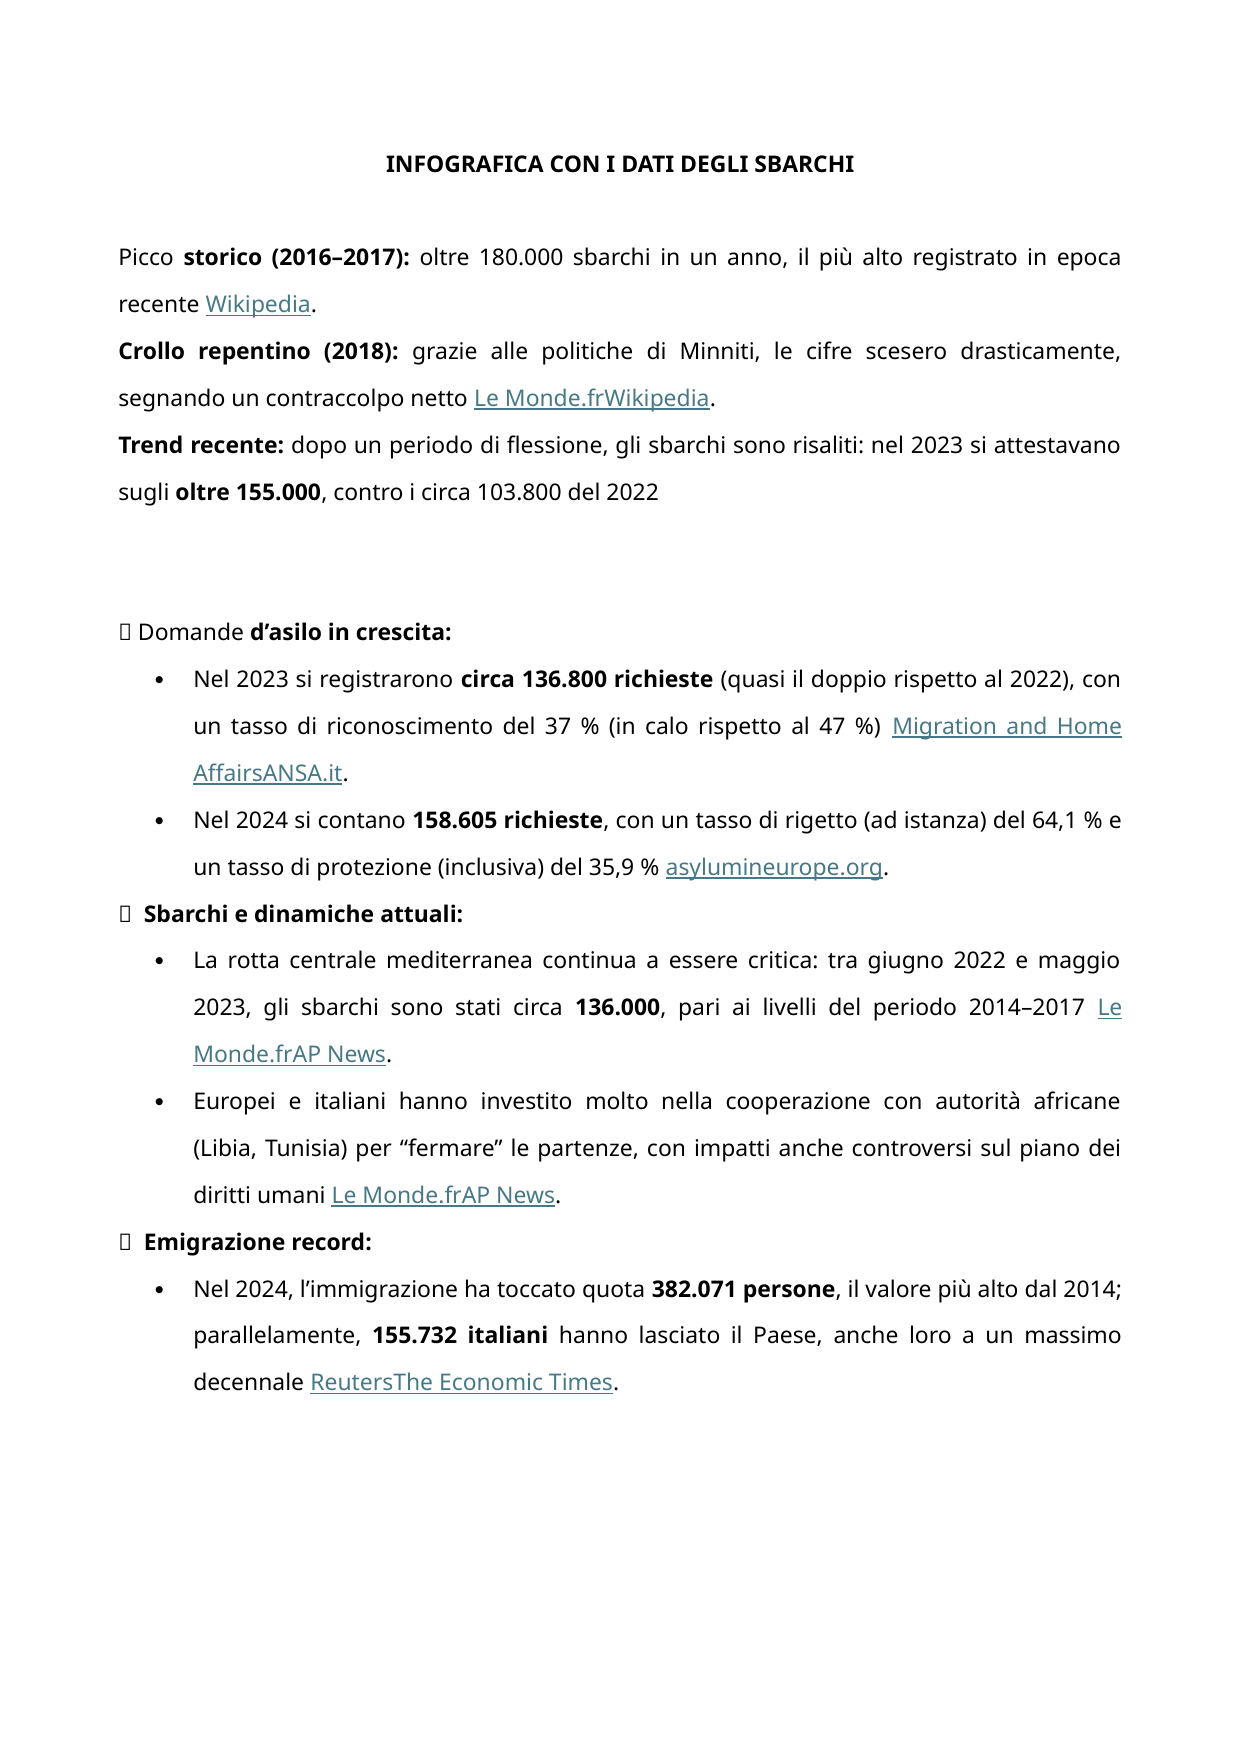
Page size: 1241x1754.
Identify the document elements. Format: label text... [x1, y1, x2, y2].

text Crollo repentino (2018): grazie alle politiche di Minniti, le cifre scesero drasticamente, segnando un contraccolpo netto Le Monde.frWikipedia. [118, 335, 1122, 413]
list La rotta centrale mediterranea continua a essere critica: tra giugno 2022 e maggio 2023, gli sbarchi sono stati circa 136.000, pari ai livelli del periodo 2014–2017 Le Monde.frAP News. [156, 944, 1122, 1069]
list Nel 2024 si contano 158.605 richieste, con un tasso di rigetto (ad istanza) del 64,1 % e un tasso di protezione (inclusiva) del 35,9 % asylumineurope.org. [156, 804, 1122, 882]
text INFOGRAFICA CON I DATI DEGLI SBARCHI [118, 148, 1122, 179]
text  Sbarchi e dinamiche attuali: [118, 898, 1122, 929]
list Nel 2023 si registrarono circa 136.800 richieste (quasi il doppio rispetto al 2022), con un tasso di riconoscimento del 37 % (in calo rispetto al 47 %) Migration and Home AffairsANSA.it. [156, 663, 1122, 788]
text  Domande d’asilo in crescita: [118, 616, 1122, 648]
text  Emigrazione record: [118, 1226, 1122, 1257]
text Picco storico (2016–2017): oltre 180.000 sbarchi in un anno, il più alto registrato in epoca recente Wikipedia. [118, 241, 1122, 319]
list Europei e italiani hanno investito molto nella cooperazione con autorità africane (Libia, Tunisia) per “fermare” le partenze, con impatti anche controversi sul piano dei diritti umani Le Monde.frAP News. [156, 1085, 1122, 1210]
list Nel 2024, l’immigrazione ha toccato quota 382.071 persone, il valore più alto dal 2014; parallelamente, 155.732 italiani hanno lasciato il Paese, anche loro a un massimo decennale ReutersThe Economic Times. [156, 1273, 1122, 1398]
text Trend recente: dopo un periodo di flessione, gli sbarchi sono risaliti: nel 2023 si attestavano sugli oltre 155.000, contro i circa 103.800 del 2022 [118, 429, 1122, 507]
